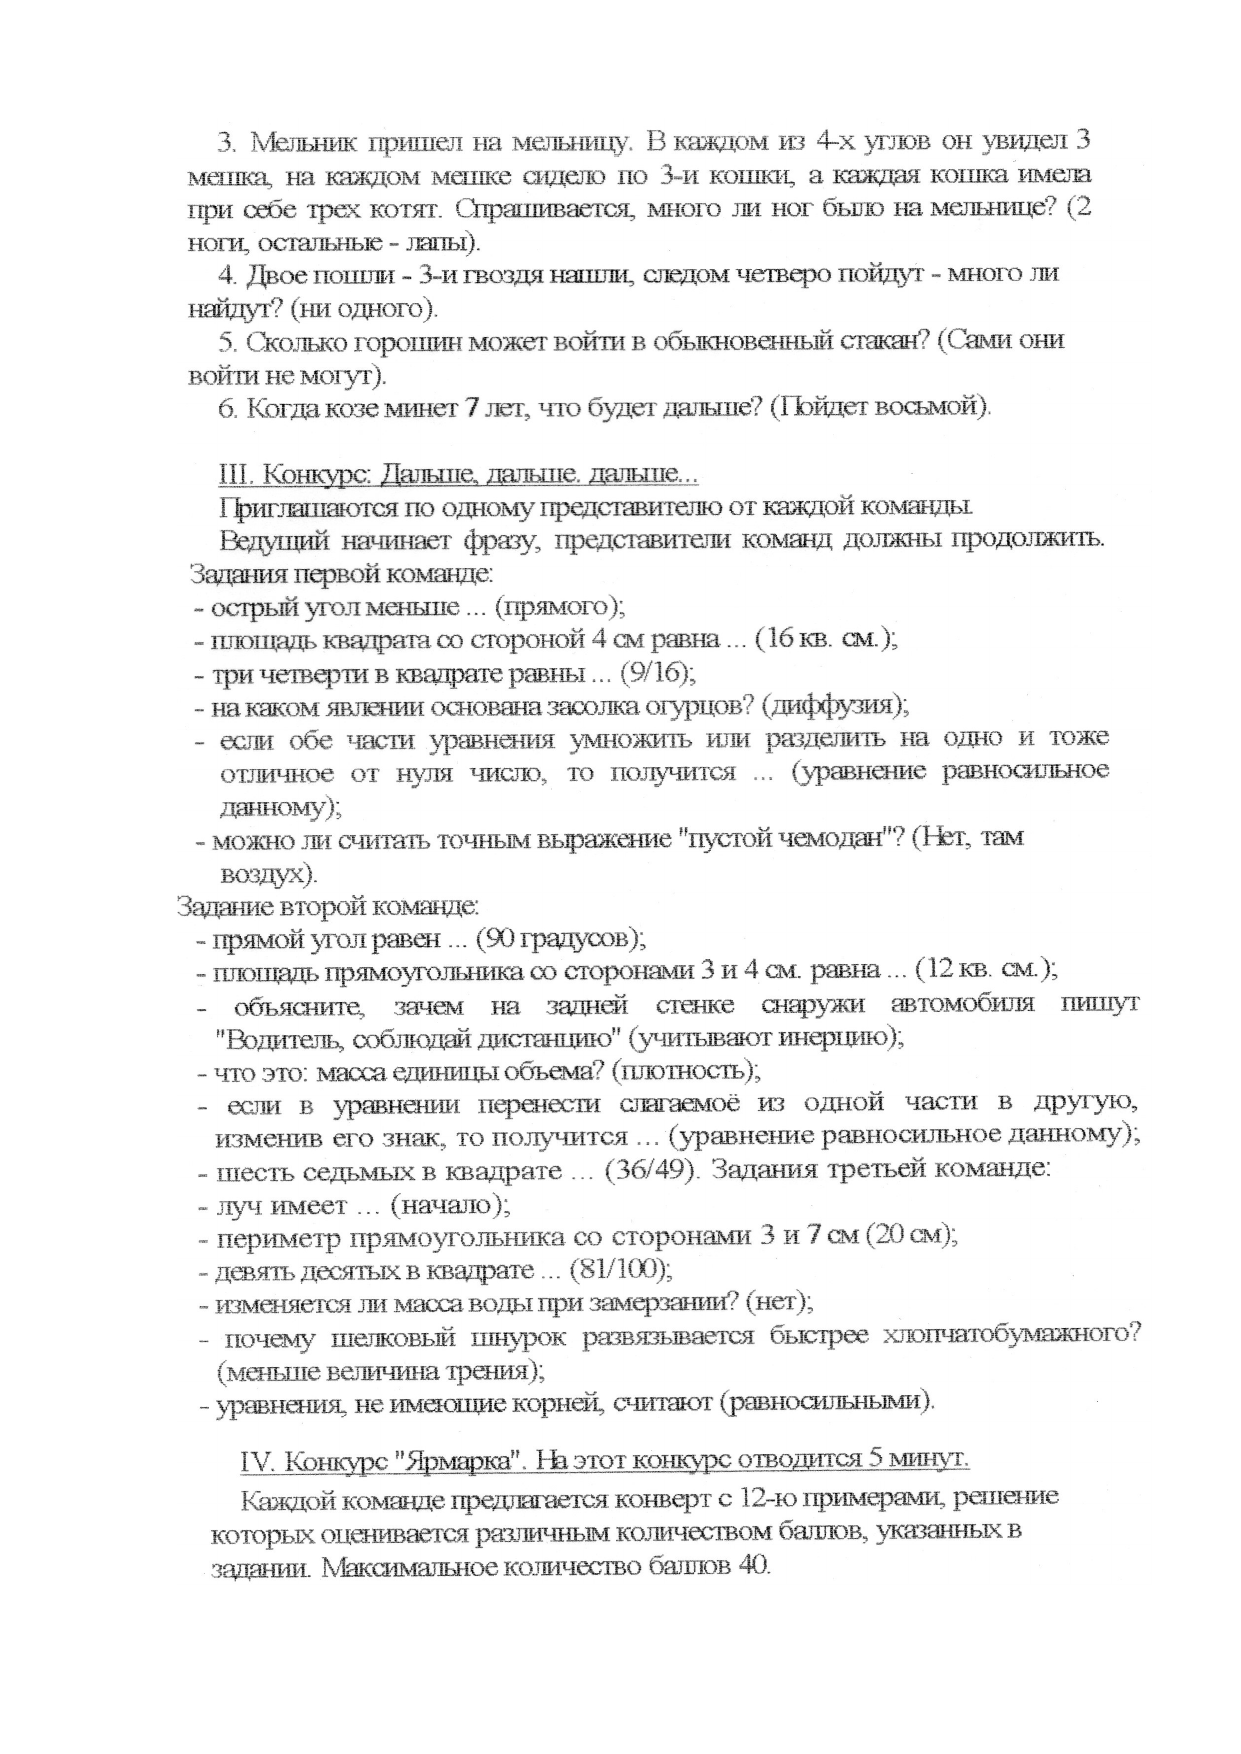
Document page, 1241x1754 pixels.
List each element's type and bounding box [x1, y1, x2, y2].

picture [177, 118, 1152, 1585]
